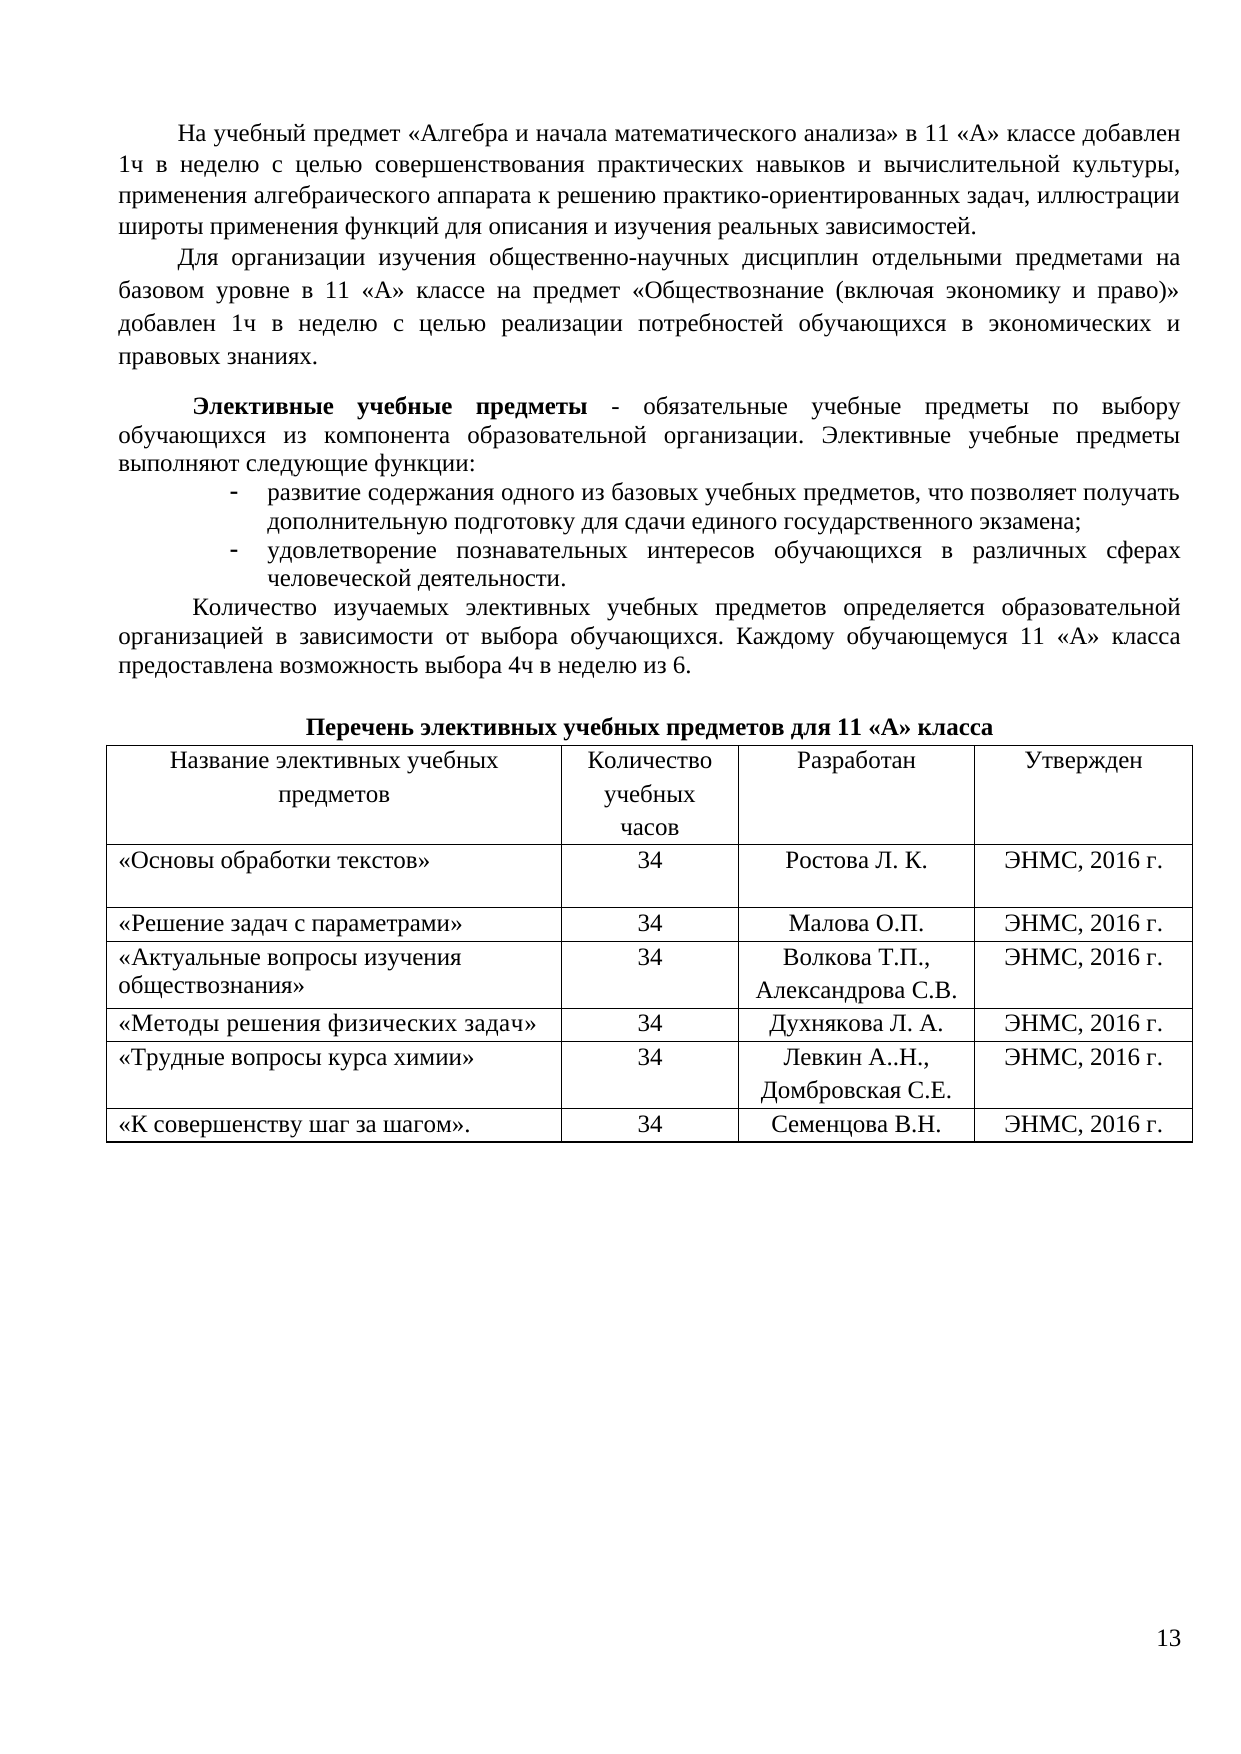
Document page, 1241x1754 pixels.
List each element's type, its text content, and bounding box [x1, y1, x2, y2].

table_cell ЭНМС, 2016 г. [975, 845, 1192, 907]
table_cell «Решение задач с параметрами» [107, 908, 561, 941]
text Для организации изучения общественно-научных дисциплин отдельными предметами на базовом уровне в 11 «А» классе на предмет «Обществознание (включая экономику и право)» добавлен 1ч в неделю с целью реализации потребностей обучающихся в экономических и правовых знаниях. [118, 242, 1181, 370]
table_cell ЭНМС, 2016 г. [975, 1042, 1192, 1108]
table_header Утвержден [975, 746, 1192, 844]
list удовлетворение познавательных интересов обучающихся в различных сферах человеческой деятельности. [229, 535, 1181, 592]
table_cell 34 [562, 942, 738, 1007]
table_cell 34 [562, 1042, 738, 1108]
table_cell «Методы решения физических задач» [107, 1009, 561, 1041]
table_cell Ростова Л. К. [739, 845, 974, 907]
table_cell 34 [562, 845, 738, 907]
text На учебный предмет «Алгебра и начала математического анализа» в 11 «А» классе добавлен 1ч в неделю с целью совершенствования практических навыков и вычислительной культуры, применения алгебраического аппарата к решению практико-ориентированных задач, иллюстрации широты применения функций для описания и изучения реальных зависимостей. [118, 118, 1181, 240]
table_cell «К совершенству шаг за шагом». [107, 1109, 561, 1141]
table_cell ЭНМС, 2016 г. [975, 908, 1192, 941]
table_cell Малова О.П. [739, 908, 974, 941]
table_cell ЭНМС, 2016 г. [975, 942, 1192, 1007]
table_cell Духнякова Л. А. [739, 1009, 974, 1041]
table_cell ЭНМС, 2016 г. [975, 1009, 1192, 1041]
table_cell «Актуальные вопросы изучения обществознания» [107, 942, 561, 1007]
text Количество изучаемых элективных учебных предметов определяется образовательной организацией в зависимости от выбора обучающихся. Каждому обучающемуся 11 «А» класса предоставлена возможность выбора 4ч в неделю из 6. [118, 592, 1181, 678]
table_cell 34 [562, 1109, 738, 1141]
table_header Количество учебных часов [562, 746, 738, 844]
text Элективные учебные предметы - обязательные учебные предметы по выбору обучающихся из компонента образовательной организации. Элективные учебные предметы выполняют следующие функции: [118, 391, 1181, 477]
table_cell ЭНМС, 2016 г. [975, 1109, 1192, 1141]
table_cell «Трудные вопросы курса химии» [107, 1042, 561, 1108]
table_cell 34 [562, 908, 738, 941]
table_cell «Основы обработки текстов» [107, 845, 561, 907]
table_cell Левкин А..Н., Домбровская С.Е. [739, 1042, 974, 1108]
table_header Разработан [739, 746, 974, 844]
list развитие содержания одного из базовых учебных предметов, что позволяет получать дополнительную подготовку для сдачи единого государственного экзамена; [229, 477, 1181, 535]
text Перечень элективных учебных предметов для 11 «А» класса [118, 712, 1181, 740]
table_header Название элективных учебных предметов [107, 746, 561, 844]
table_cell Семенцова В.Н. [739, 1109, 974, 1141]
table_cell Волкова Т.П., Александрова С.В. [739, 942, 974, 1007]
table_cell 34 [562, 1009, 738, 1041]
